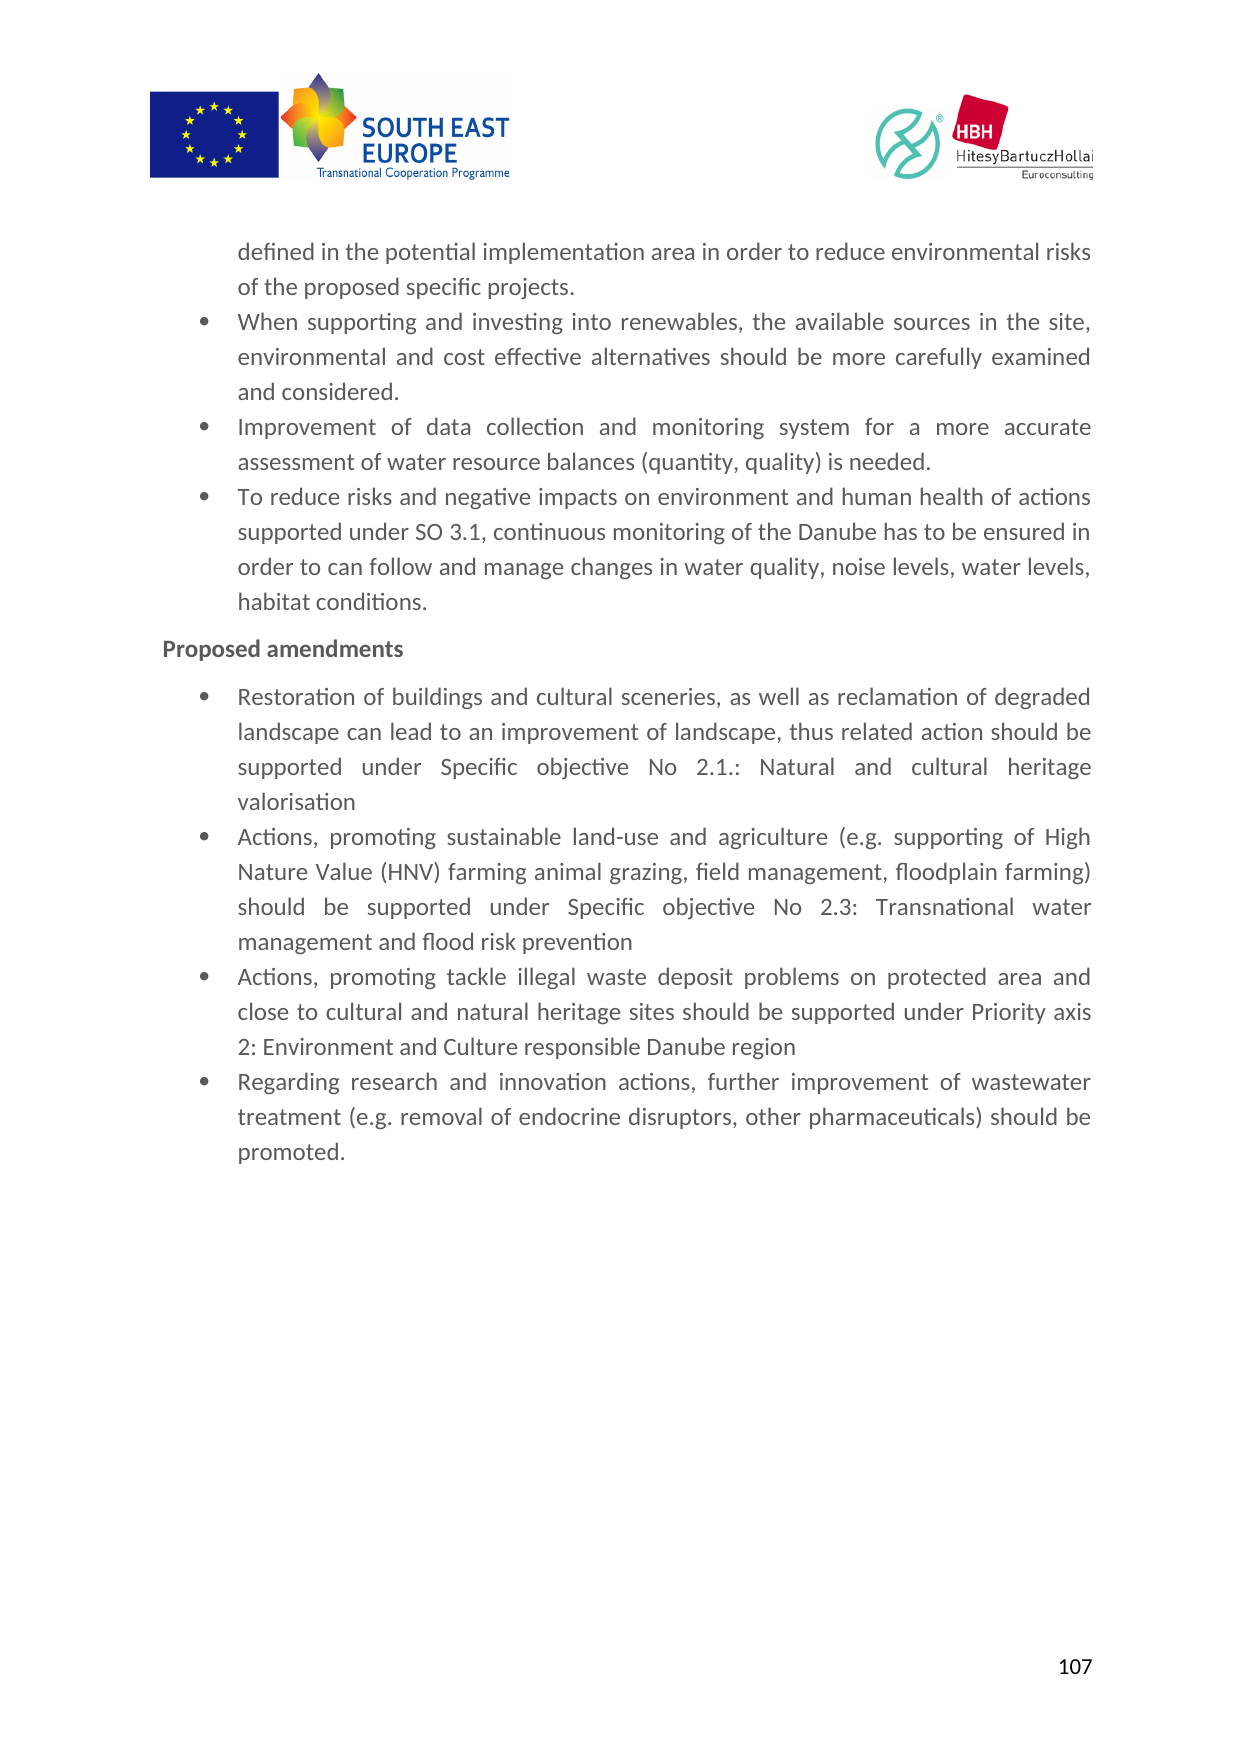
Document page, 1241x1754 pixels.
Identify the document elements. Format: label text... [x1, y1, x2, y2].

list When supporting and investing into renewables, the available sources in the site, environmental and cost effective alternatives should be more carefully examined and considered. [200, 306, 1093, 406]
list Actions, promoting tackle illegal waste deposit problems on protected area and close to cultural and natural heritage sites should be supported under Priority axis 2: Environment and Culture responsible Danube region [200, 961, 1093, 1061]
list Improvement of data collection and monitoring system for a more accurate assessment of water resource balances (quantity, quality) is needed. [200, 411, 1093, 476]
picture [869, 108, 947, 180]
list Regarding research and innovation actions, further improvement of wastewater treatment (e.g. removal of endocrine disruptors, other pharmaceuticals) should be promoted. [200, 1066, 1093, 1166]
picture [951, 94, 1093, 180]
text Proposed amendments [148, 633, 1093, 664]
picture [147, 73, 510, 180]
list To reduce risks and negative impacts on environment and human health of actions supported under SO 3.1, continuous monitoring of the Danube has to be ensured in order to can follow and manage changes in water quality, noise levels, water levels, habitat conditions. [200, 481, 1093, 616]
list Actions, promoting sustainable land-use and agriculture (e.g. supporting of High Nature Value (HNV) farming animal grazing, field management, floodplain farming) should be supported under Specific objective No 2.3: Transnational water management and flood risk prevention [200, 821, 1093, 956]
list Restoration of buildings and cultural sceneries, as well as reclamation of degraded landscape can lead to an improvement of landscape, thus related action should be supported under Specific objective No 2.1.: Natural and cultural heritage valorisation [200, 681, 1093, 816]
